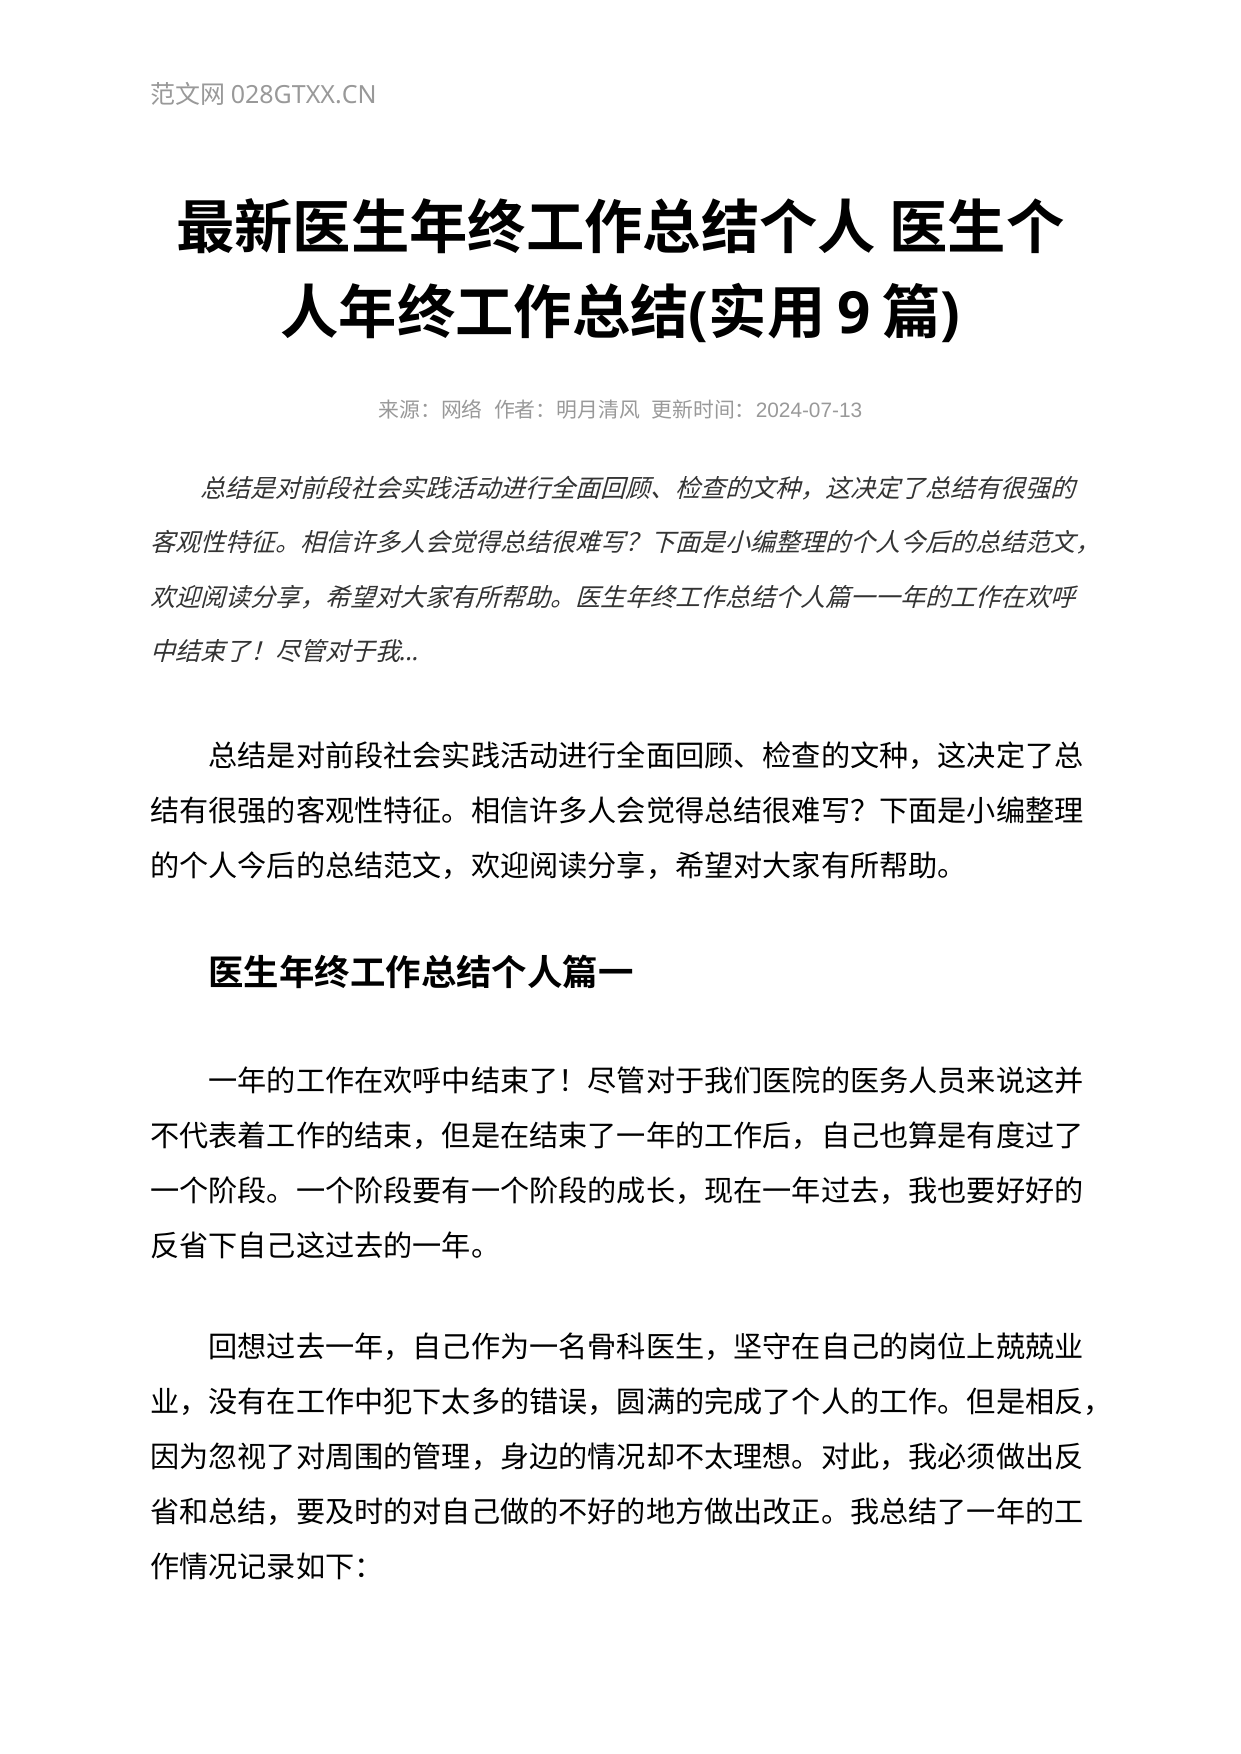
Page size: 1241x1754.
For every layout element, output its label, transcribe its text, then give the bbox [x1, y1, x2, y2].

subtitle 最新医生年终工作总结个人 医生个人年终工作总结(实用9篇) [150, 181, 1090, 351]
text 来源：网络 作者：明月清风 更新时间：2024-07-13 [150, 397, 1090, 421]
text 总结是对前段社会实践活动进行全面回顾、检查的文种，这决定了总结有很强的客观性特征。相信许多人会觉得总结很难写？下面是小编整理的个人今后的总结范文，欢迎阅读分享，希望对大家有所帮助。 [150, 733, 1090, 885]
text 总结是对前段社会实践活动进行全面回顾、检查的文种，这决定了总结有很强的客观性特征。相信许多人会觉得总结很难写？下面是小编整理的个人今后的总结范文，欢迎阅读分享，希望对大家有所帮助。医生年终工作总结个人篇一一年的工作在欢呼中结束了！尽管对于我... [150, 468, 1090, 668]
text 一年的工作在欢呼中结束了！尽管对于我们医院的医务人员来说这并不代表着工作的结束，但是在结束了一年的工作后，自己也算是有度过了一个阶段。一个阶段要有一个阶段的成长，现在一年过去，我也要好好的反省下自己这过去的一年。 [150, 1058, 1090, 1264]
text 医生年终工作总结个人篇一 [150, 944, 1090, 995]
text 回想过去一年，自己作为一名骨科医生，坚守在自己的岗位上兢兢业业，没有在工作中犯下太多的错误，圆满的完成了个人的工作。但是相反，因为忽视了对周围的管理，身边的情况却不太理想。对此，我必须做出反省和总结，要及时的对自己做的不好的地方做出改正。我总结了一年的工作情况记录如下： [150, 1324, 1090, 1586]
